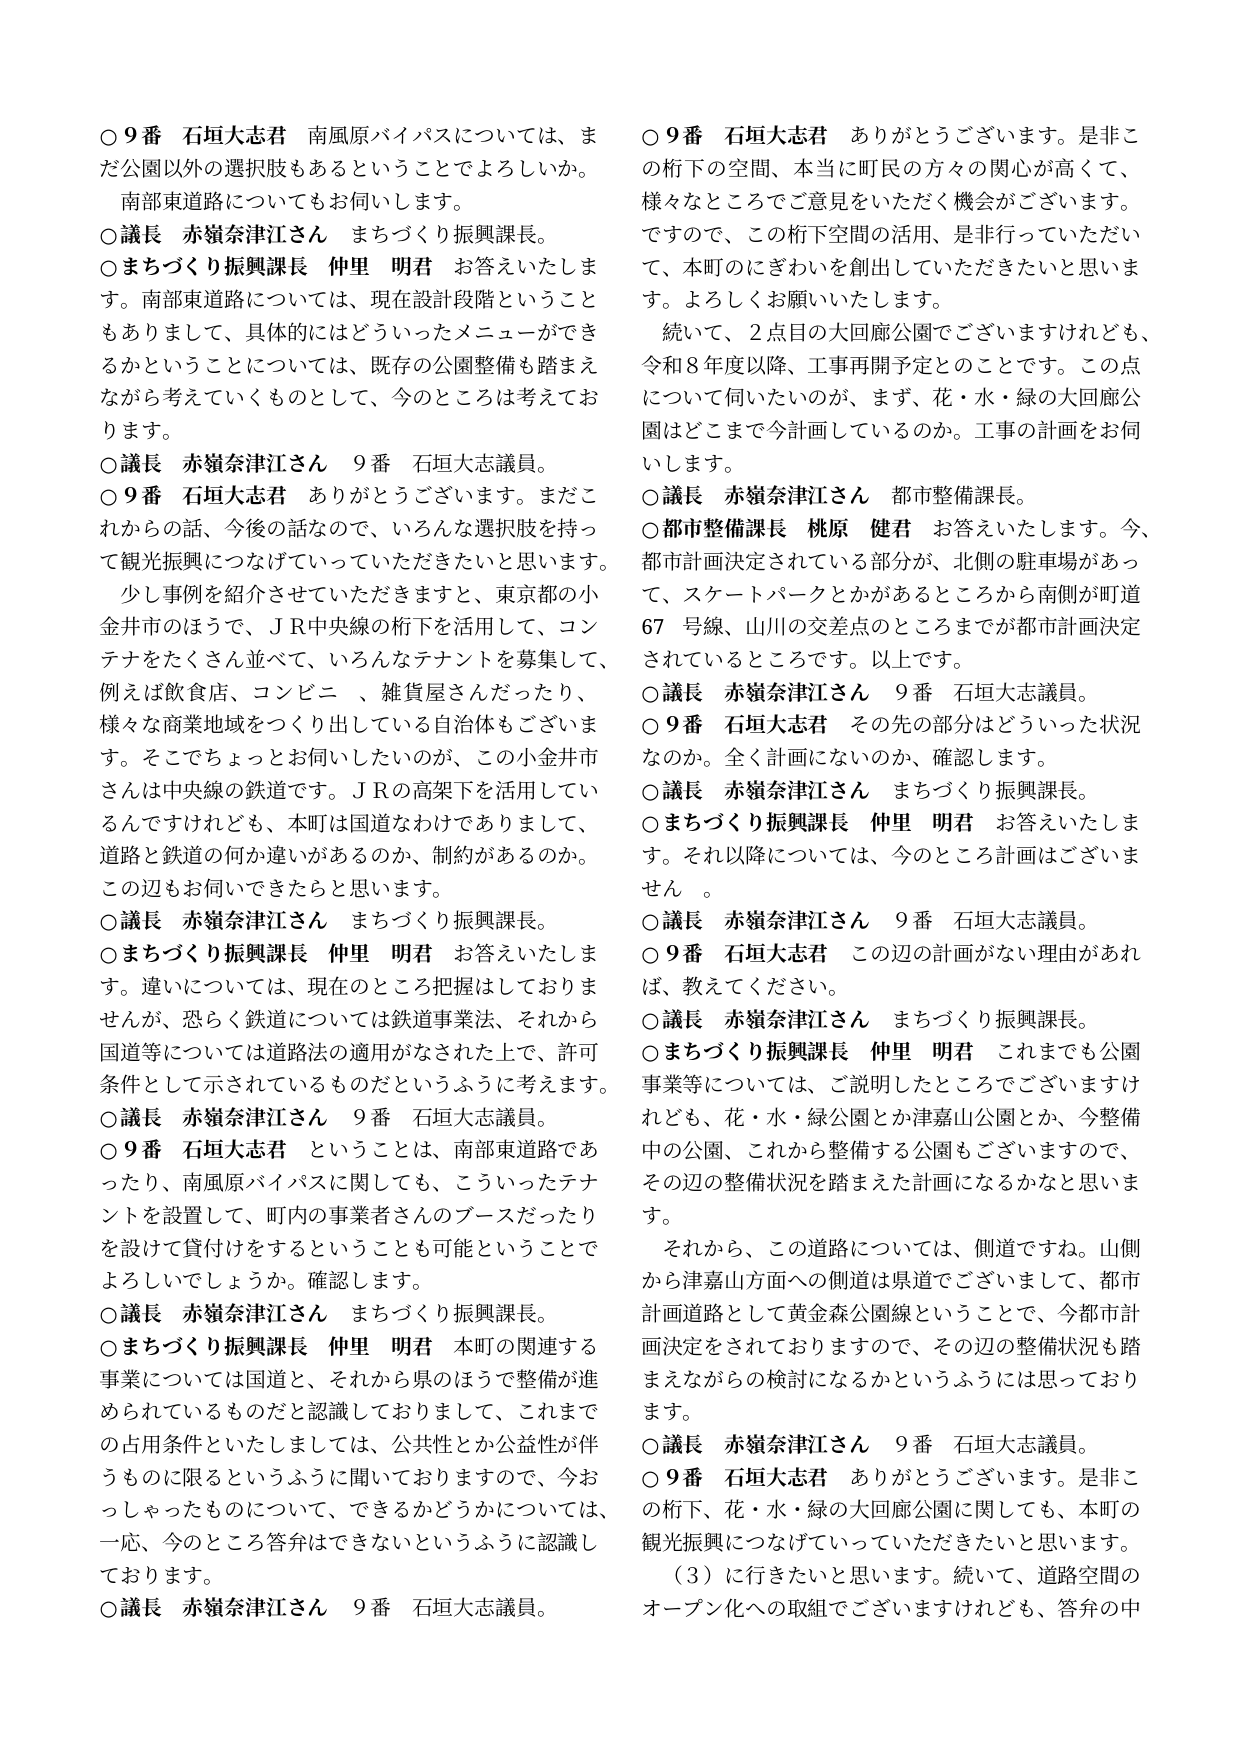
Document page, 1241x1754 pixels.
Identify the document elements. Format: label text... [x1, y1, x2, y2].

text ○議長 赤嶺奈津江さん まちづくり振興課長。 [99, 1296, 599, 1329]
text ○９番 石垣大志君 その先の部分はどういった状況なのか。全く計画にないのか、確認します。 [641, 707, 1141, 773]
text ○議長 赤嶺奈津江さん 都市整備課長。 [641, 478, 1141, 511]
text ○９番 石垣大志君 この辺の計画がない理由があれば、教えてください。 [641, 936, 1141, 1002]
text ○議長 赤嶺奈津江さん ９番 石垣大志議員。 [99, 1591, 599, 1623]
text ○議長 赤嶺奈津江さん まちづくり振興課長。 [99, 217, 599, 249]
text ○議長 赤嶺奈津江さん まちづくり振興課長。 [99, 904, 599, 936]
text 南部東道路についてもお伺いします。 [99, 184, 599, 217]
text ○９番 石垣大志君 ということは、南部東道路であったり、南風原バイパスに関しても、こういったテナントを設置して、町内の事業者さんのブースだったりを設けて貸付けをするということも可能ということでよろしいでしょうか。確認します。 [99, 1133, 599, 1296]
text ○議長 赤嶺奈津江さん ９番 石垣大志議員。 [641, 675, 1141, 707]
text ○まちづくり振興課長 仲里 明君 お答えいたします。違いについては、現在のところ把握はしておりませんが、恐らく鉄道については鉄道事業法、それから国道等については道路法の適用がなされた上で、許可条件として示されているものだというふうに考えます。 [99, 936, 599, 1100]
text ○まちづくり振興課長 仲里 明君 本町の関連する事業については国道と、それから県のほうで整備が進められているものだと認識しておりまして、これまでの占用条件といたしましては、公共性とか公益性が伴うものに限るというふうに聞いておりますので、今おっしゃったものについて、できるかどうかについては、一応、今のところ答弁はできないというふうに認識しております。 [99, 1329, 599, 1591]
text ○議長 赤嶺奈津江さん まちづくり振興課長。 [641, 773, 1141, 806]
text ○９番 石垣大志君 ありがとうございます。是非この桁下の空間、本当に町民の方々の関心が高くて、様々なところでご意見をいただく機会がございます。ですので、この桁下空間の活用、是非行っていただいて、本町のにぎわいを創出していただきたいと思います。よろしくお願いいたします。 [641, 119, 1141, 315]
text ○まちづくり振興課長 仲里 明君 これまでも公園事業等については、ご説明したところでございますけれども、花・水・緑公園とか津嘉山公園とか、今整備中の公園、これから整備する公園もございますので、その辺の整備状況を踏まえた計画になるかなと思います。 [641, 1034, 1141, 1231]
text ○まちづくり振興課長 仲里 明君 お答えいたします。南部東道路については、現在設計段階ということもありまして、具体的にはどういったメニューができるかということについては、既存の公園整備も踏まえながら考えていくものとして、今のところは考えております。 [99, 249, 599, 446]
text ○議長 赤嶺奈津江さん まちづくり振興課長。 [641, 1002, 1141, 1034]
text ○９番 石垣大志君 ありがとうございます。是非この桁下、花・水・緑の大回廊公園に関しても、本町の観光振興につなげていっていただきたいと思います。 [641, 1460, 1141, 1558]
text 続いて、２点目の大回廊公園でございますけれども、令和８年度以降、工事再開予定とのことです。この点について伺いたいのが、まず、花・水・緑の大回廊公園はどこまで今計画しているのか。工事の計画をお伺いします。 [641, 315, 1141, 478]
text ○議長 赤嶺奈津江さん ９番 石垣大志議員。 [99, 1100, 599, 1133]
text 少し事例を紹介させていただきますと、東京都の小金井市のほうで、ＪＲ中央線の桁下を活用して、コンテナをたくさん並べて、いろんなテナントを募集して、例えば飲食店、コンビニ、雑貨屋さんだったり、様々な商業地域をつくり出している自治体もございます。そこでちょっとお伺いしたいのが、この小金井市さんは中央線の鉄道です。ＪＲの高架下を活用しているんですけれども、本町は国道なわけでありまして、道路と鉄道の何か違いがあるのか、制約があるのか。この辺もお伺いできたらと思います。 [99, 577, 599, 904]
text ○まちづくり振興課長 仲里 明君 お答えいたします。それ以降については、今のところ計画はございません。 [641, 806, 1141, 904]
text ○９番 石垣大志君 南風原バイパスについては、まだ公園以外の選択肢もあるということでよろしいか。 [99, 119, 599, 184]
text ○議長 赤嶺奈津江さん ９番 石垣大志議員。 [641, 904, 1141, 936]
text ○都市整備課長 桃原 健君 お答えいたします。今、都市計画決定されている部分が、北側の駐車場があって、スケートパークとかがあるところから南側が町道67号線、山川の交差点のところまでが都市計画決定されているところです。以上です。 [641, 511, 1141, 675]
text ○議長 赤嶺奈津江さん ９番 石垣大志議員。 [99, 446, 599, 478]
text （３）に行きたいと思います。続いて、道路空間のオープン化への取組でございますけれども、答弁の中で居心地がよく、歩きたくなる町なかの創出ということで事例が多数あるということですけれども、率直に、この事例について、一つご紹介いただければと思います。 [641, 1558, 1141, 1623]
text ○議長 赤嶺奈津江さん ９番 石垣大志議員。 [641, 1427, 1141, 1460]
text ○９番 石垣大志君 ありがとうございます。まだこれからの話、今後の話なので、いろんな選択肢を持って観光振興につなげていっていただきたいと思います。 [99, 478, 599, 577]
text それから、この道路については、側道ですね。山側から津嘉山方面への側道は県道でございまして、都市計画道路として黄金森公園線ということで、今都市計画決定をされておりますので、その辺の整備状況も踏まえながらの検討になるかというふうには思っております。 [641, 1231, 1141, 1427]
